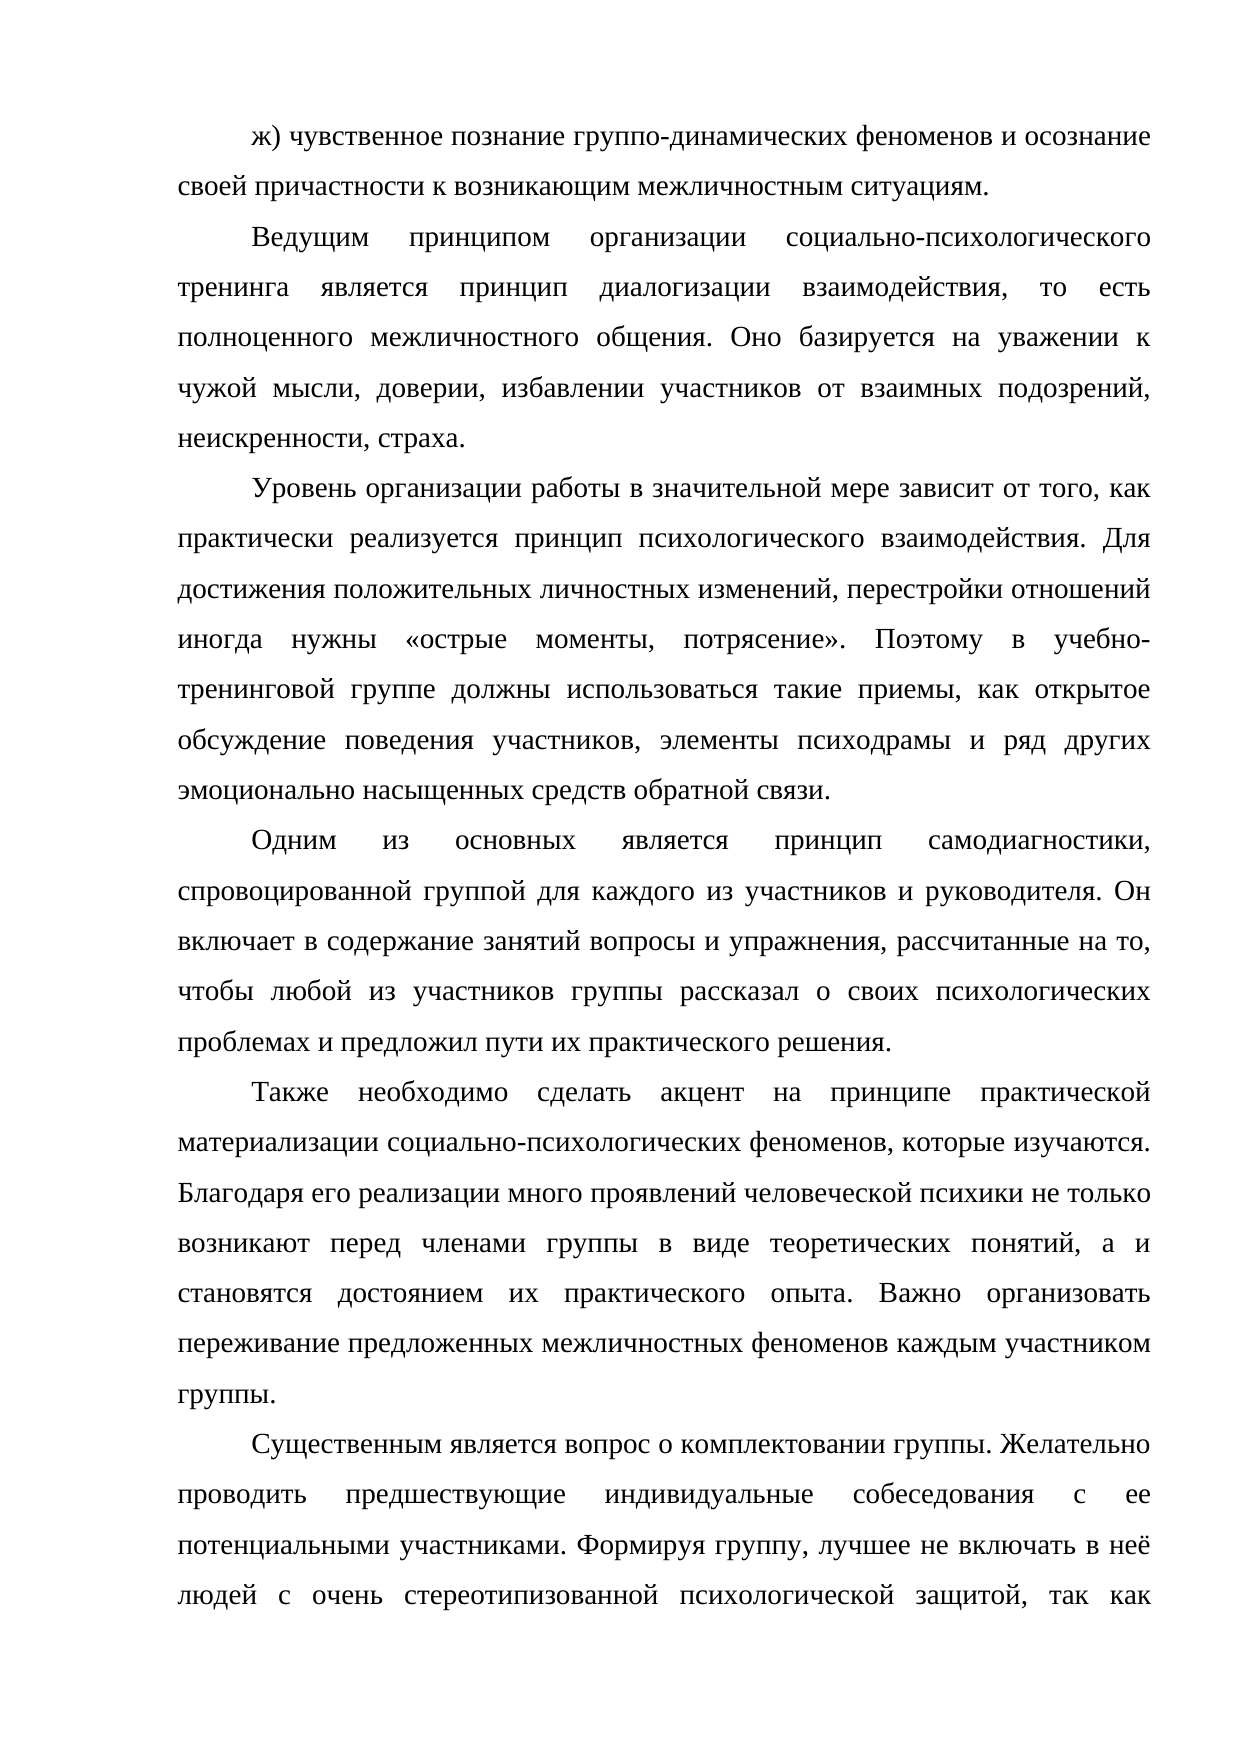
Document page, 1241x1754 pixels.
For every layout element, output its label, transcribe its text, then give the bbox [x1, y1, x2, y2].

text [177, 1426, 1152, 1611]
text Ведущим принципом организации социально-психологического тренинга является принцип диалогизации взаимодействия, то есть полноценного межличностного общения. Оно базируется на уважении к чужой мысли, доверии, избавлении участников от взаимных подозрений, неискренности, страха. [177, 219, 1152, 453]
text Одним из основных является принцип самодиагностики, спровоцированной группой для каждого из участников и руководителя. Он включает в содержание занятий вопросы и упражнения, рассчитанные на то, чтобы любой из участников группы рассказал о своих психологических проблемах и предложил пути их практического решения. [177, 822, 1152, 1057]
text ж) чувственное познание группо-динамических феноменов и осознание своей причастности к возникающим межличностным ситуациям. [177, 118, 1152, 202]
text Также необходимо сделать акцент на принципе практической материализации социально-психологических феноменов, которые изучаются. Благодаря его реализации много проявлений человеческой психики не только возникают перед членами группы в виде теоретических понятий, а и становятся достоянием их практического опыта. Важно организовать переживание предложенных межличностных феноменов каждым участником группы. [177, 1074, 1152, 1409]
text Уровень организации работы в значительной мере зависит от того, как практически реализуется принцип психологического взаимодействия. Для достижения положительных личностных изменений, перестройки отношений иногда нужны «острые моменты, потрясение». Поэтому в учебно-тренинговой группе должны использоваться такие приемы, как открытое обсуждение поведения участников, элементы психодрамы и ряд других эмоционально насыщенных средств обратной связи. [177, 470, 1152, 806]
